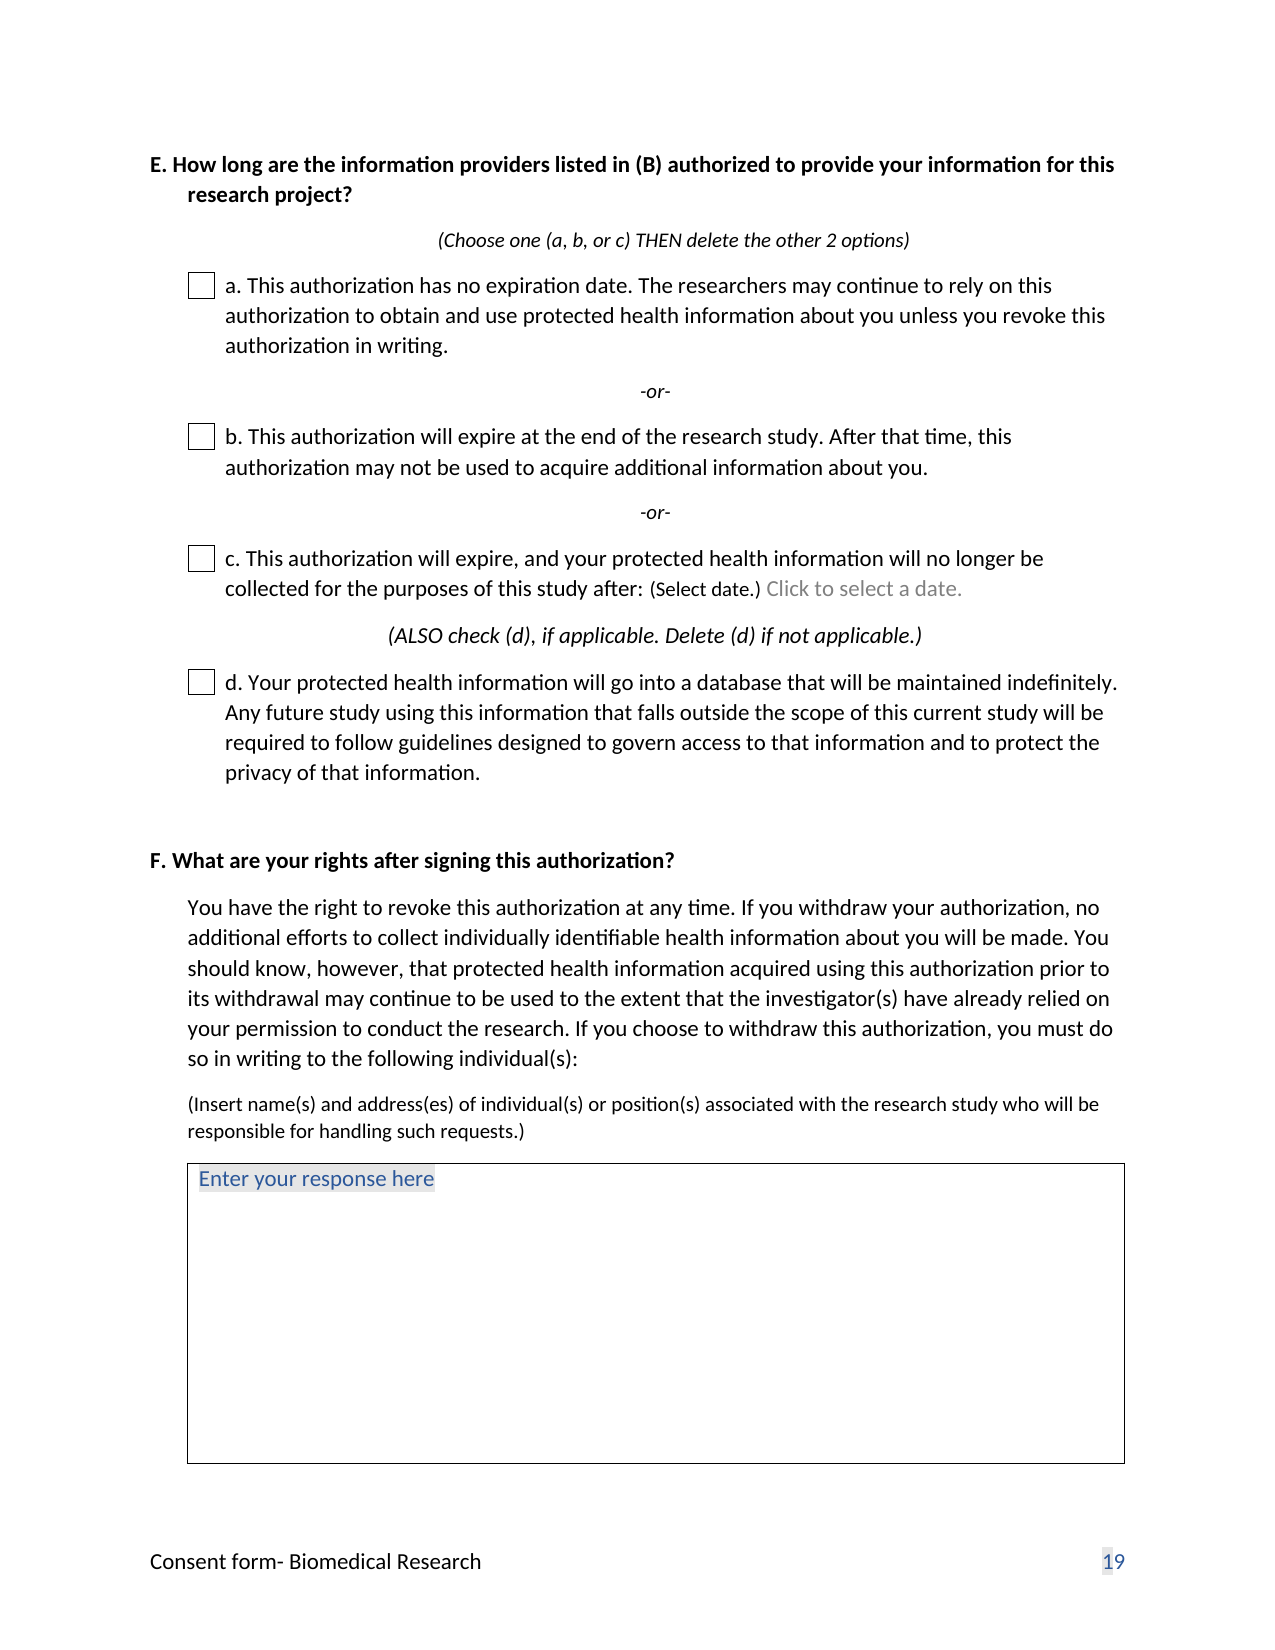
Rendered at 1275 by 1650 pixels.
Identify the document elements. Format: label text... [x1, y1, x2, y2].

table_header Enter your response here [188, 1164, 1124, 1463]
text (Choose one (a, b, or c) THEN delete the other 2 options) [225, 227, 1125, 252]
text (Insert name(s) and address(es) of individual(s) or position(s) associated with the research study who will be responsible for handling such requests.) [187, 1091, 1125, 1144]
text F. What are your rights after signing this authorization? [150, 846, 1125, 874]
text -or- [187, 378, 1125, 404]
text -or- [187, 499, 1125, 525]
text a. This authorization has no expiration date. The researchers may continue to rely on this authorization to obtain and use protected health information about you unless you revoke this authorization in writing. [187, 271, 1125, 359]
text (ALSO check (d), if applicable. Delete (d) if not applicable.) [187, 621, 1125, 649]
text E. How long are the information providers listed in (B) authorized to provide your information for this research project? [150, 150, 1125, 208]
text You have the right to revoke this authorization at any time. If you withdraw your authorization, no additional efforts to collect individually identifiable health information about you will be made. You should know, however, that protected health information acquired using this authorization prior to its withdrawal may continue to be used to the extent that the investigator(s) have already relied on your permission to conduct the research. If you choose to withdraw this authorization, you must do so in writing to the following individual(s): [187, 893, 1125, 1072]
text b. This authorization will expire at the end of the research study. After that time, this authorization may not be used to acquire additional information about you. [187, 422, 1125, 481]
text c. This authorization will expire, and your protected health information will no longer be collected for the purposes of this study after: (Select date.) [187, 544, 1125, 602]
text d. Your protected health information will go into a database that will be maintained indefinitely. Any future study using this information that falls outside the scope of this current study will be required to follow guidelines designed to govern access to that information and to protect the privacy of that information. [187, 668, 1125, 786]
